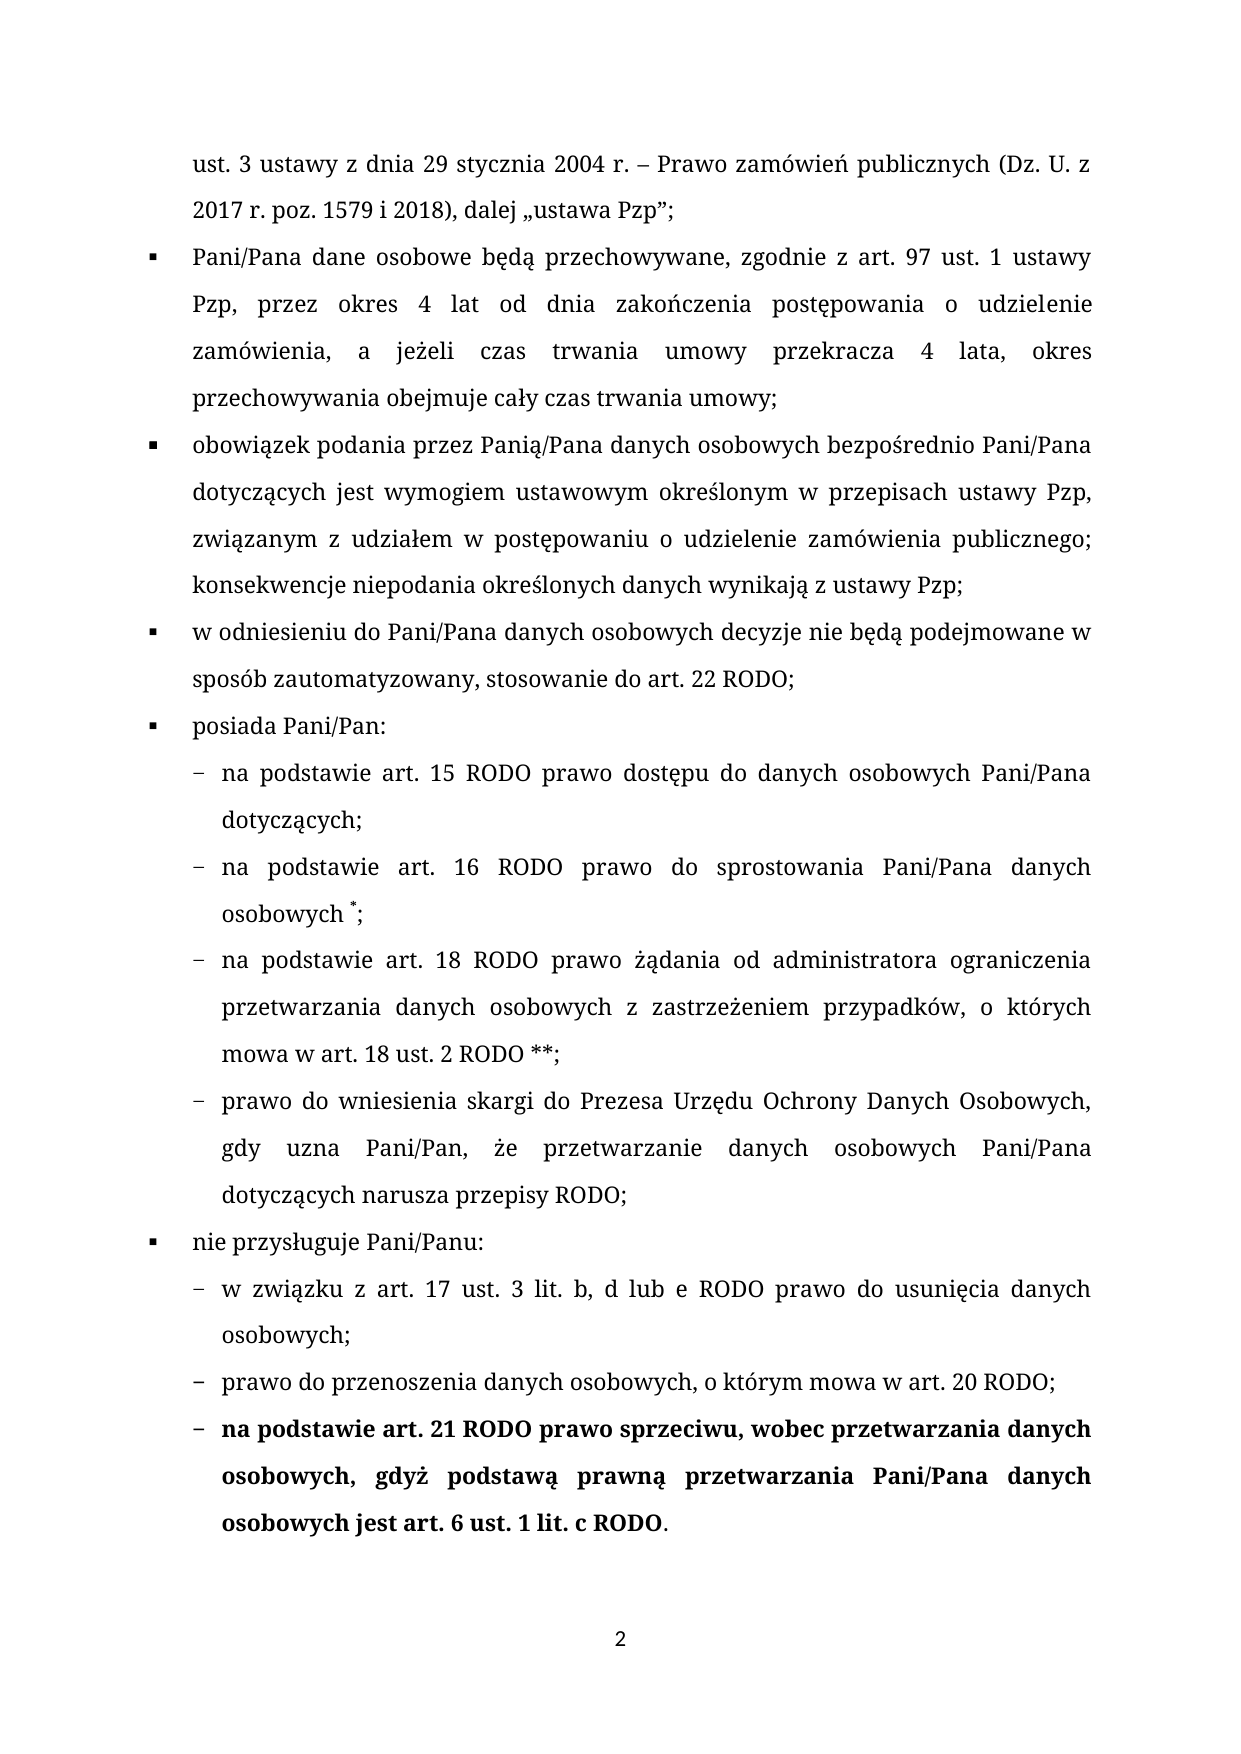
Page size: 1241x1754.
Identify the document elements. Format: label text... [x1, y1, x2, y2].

list w związku z art. 17 ust. 3 lit. b, d lub e RODO prawo do usunięcia danych osobowych; [192, 1273, 1093, 1351]
list na podstawie art. 15 RODO prawo dostępu do danych osobowych Pani/Pana dotyczących; [192, 757, 1093, 835]
list na podstawie art. 16 RODO prawo do sprostowania Pani/Pana danych osobowych *; [192, 851, 1093, 929]
list nie przysługuje Pani/Panu: [148, 1226, 1093, 1257]
list na podstawie art. 21 RODO prawo sprzeciwu, wobec przetwarzania danych osobowych, gdyż podstawą prawną przetwarzania Pani/Pana danych osobowych jest art. 6 ust. 1 lit. c RODO. [192, 1413, 1093, 1538]
list prawo do wniesienia skargi do Prezesa Urzędu Ochrony Danych Osobowych, gdy uzna Pani/Pan, że przetwarzanie danych osobowych Pani/Pana dotyczących narusza przepisy RODO; [192, 1085, 1093, 1210]
list prawo do przenoszenia danych osobowych, o którym mowa w art. 20 RODO; [192, 1366, 1093, 1398]
list posiada Pani/Pan: [148, 710, 1093, 741]
list w odniesieniu do Pani/Pana danych osobowych decyzje nie będą podejmowane w sposób zautomatyzowany, stosowanie do art. 22 RODO; [148, 616, 1093, 694]
list Pani/Pana dane osobowe będą przechowywane, zgodnie z art. 97 ust. 1 ustawy Pzp, przez okres 4 lat od dnia zakończenia postępowania o udzielenie zamówienia, a jeżeli czas trwania umowy przekracza 4 lata, okres przechowywania obejmuje cały czas trwania umowy; [148, 241, 1093, 413]
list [148, 148, 1093, 226]
list na podstawie art. 18 RODO prawo żądania od administratora ograniczenia przetwarzania danych osobowych z zastrzeżeniem przypadków, o których mowa w art. 18 ust. 2 RODO **; [192, 944, 1093, 1069]
list obowiązek podania przez Panią/Pana danych osobowych bezpośrednio Pani/Pana dotyczących jest wymogiem ustawowym określonym w przepisach ustawy Pzp, związanym z udziałem w postępowaniu o udzielenie zamówienia publicznego; konsekwencje niepodania określonych danych wynikają z ustawy Pzp; [148, 429, 1093, 601]
